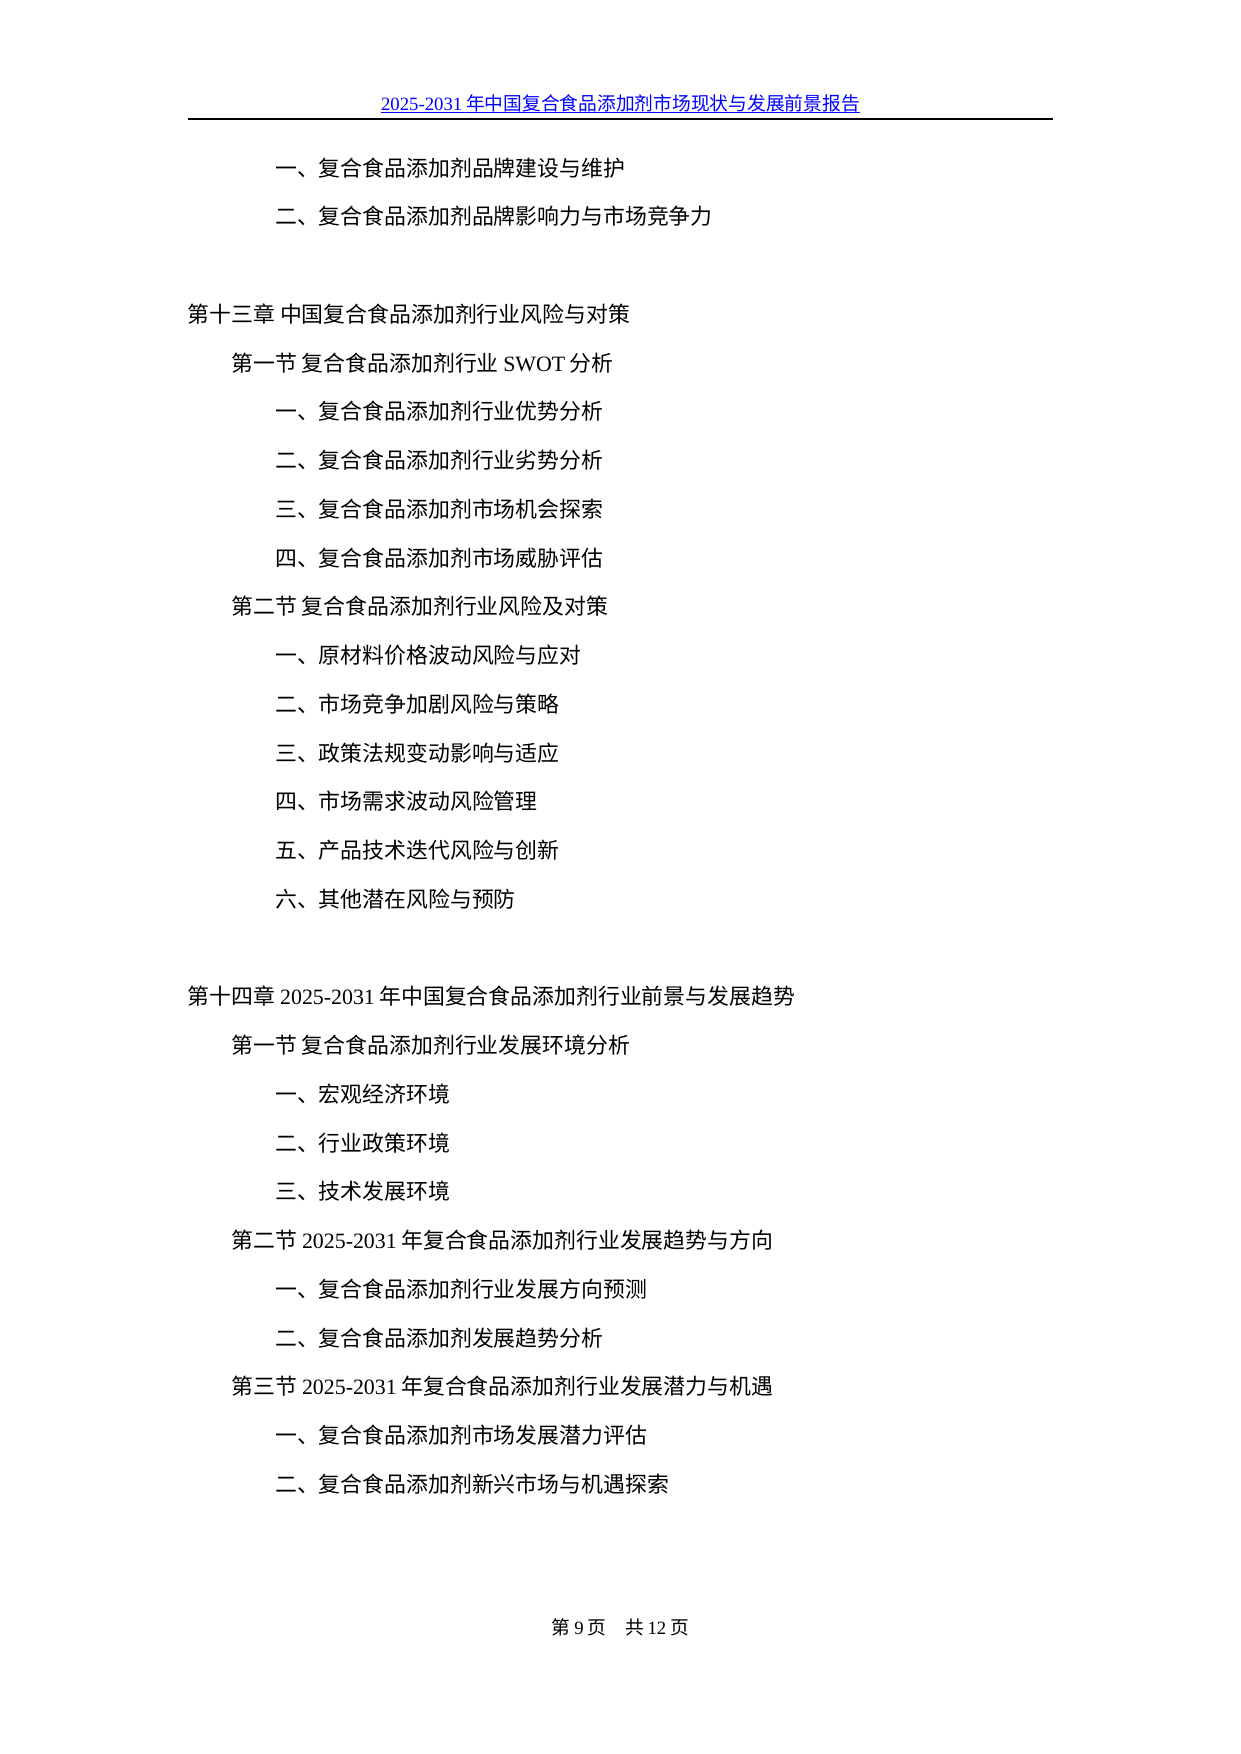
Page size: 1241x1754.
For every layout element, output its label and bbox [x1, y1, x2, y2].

text [187, 150, 1053, 1499]
